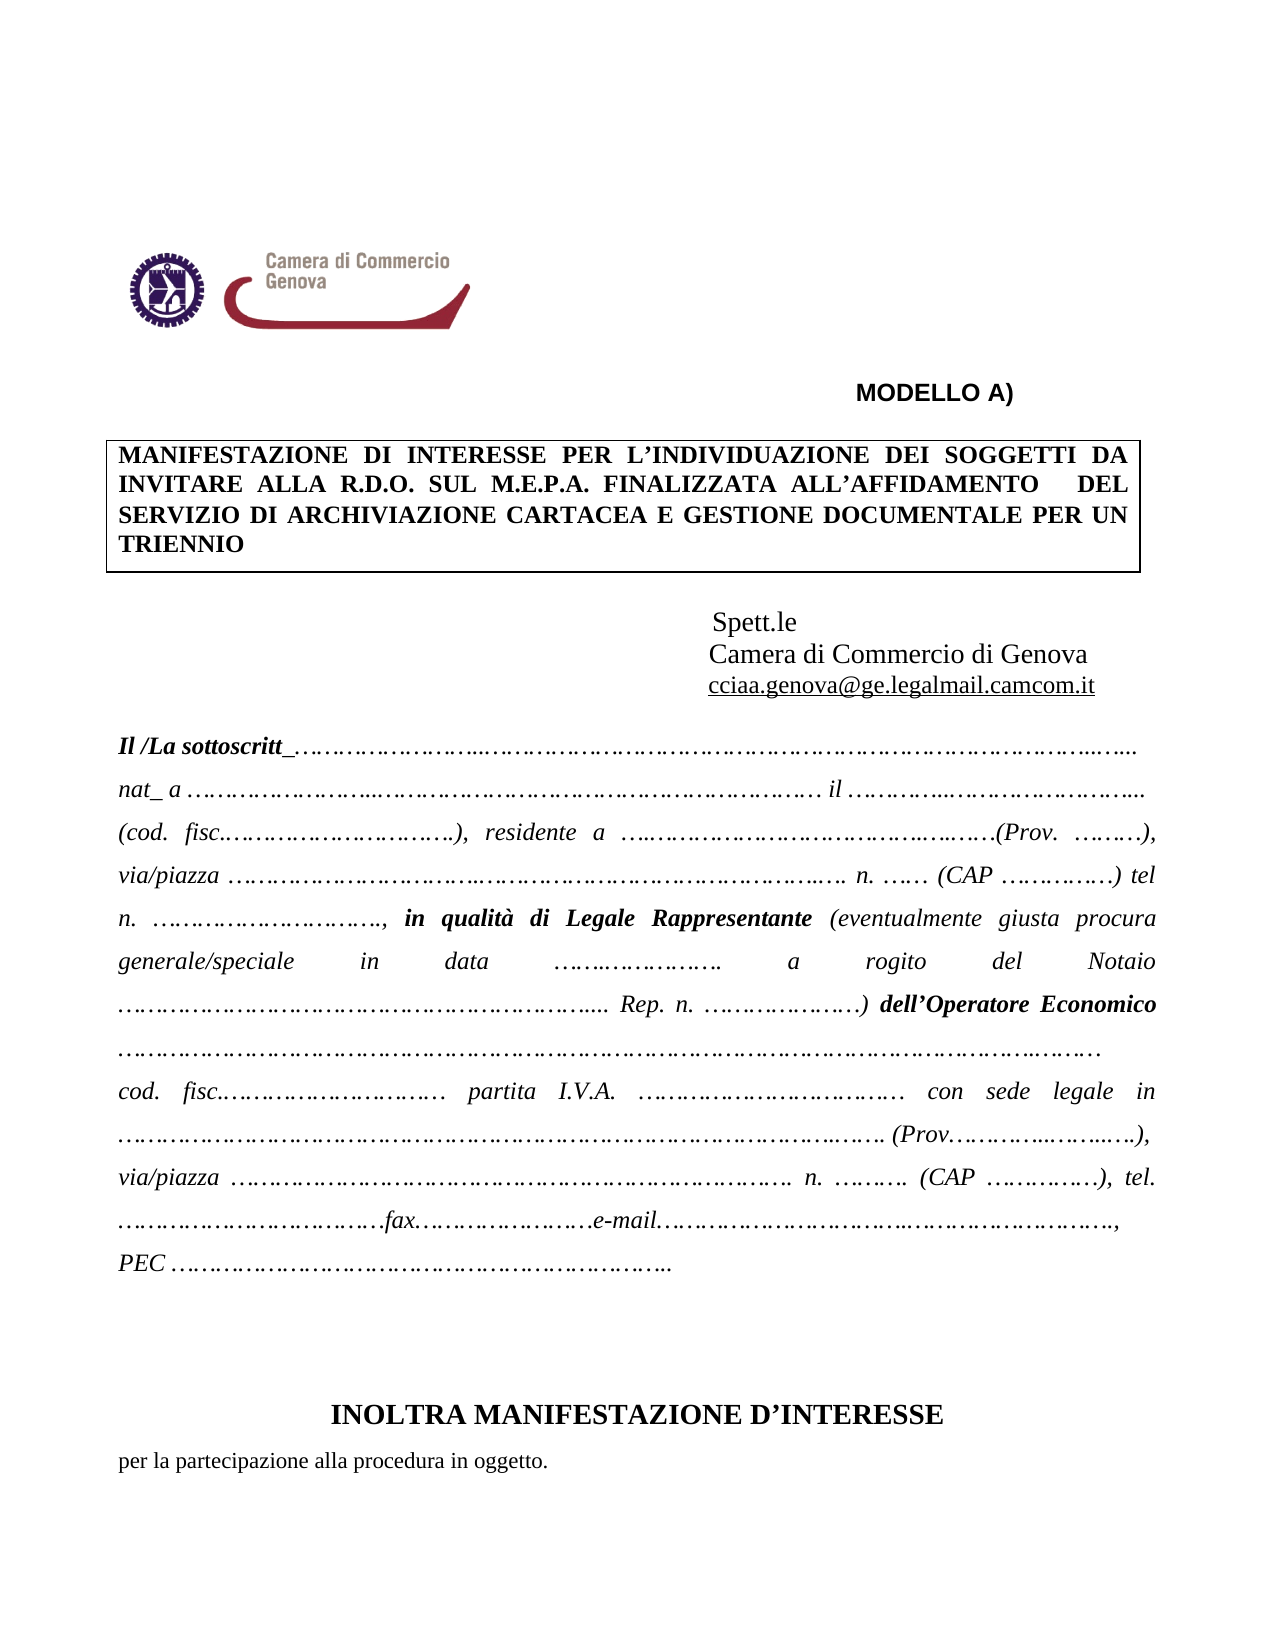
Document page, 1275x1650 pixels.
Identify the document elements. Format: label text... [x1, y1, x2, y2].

text Il /La sottoscritt_……………………..………………………………………………………………………..…... [118, 731, 1157, 759]
text MODELLO A) [118, 378, 1157, 407]
text cciaa.genova@ge.legalmail.camcom.it [634, 670, 1157, 698]
text PEC ………………………………………………………….. [118, 1248, 1157, 1277]
text Spett.le [413, 605, 1157, 637]
text (cod. fisc.………………………….), residente a ….……………………………….….……(Prov. ………), via/piazza …………………………….……………………………………….…. n. …… (CAP ……………) tel n. …………………………., in qualità di Legale Rappresentante (eventualmente giusta procura generale/speciale in data …….……………. a rogito del Notaio ……………………………………………………….... Rep. n. …………………) dell’Operatore Economico …………………………………………………………………………………………………………….……… [118, 817, 1157, 1061]
text INOLTRA MANIFESTAZIONE D’INTERESSE [118, 1397, 1157, 1430]
text via/piazza …………………………………………………………………. n. ………. (CAP ……………), tel.………………………………fax……………………e-mail…………………………….………………………., [118, 1162, 1157, 1234]
text per la partecipazione alla procedura in oggetto. [118, 1447, 1157, 1473]
text Camera di Commercio di Genova [708, 637, 1157, 670]
text nat_ a ……………………..…………………………………………………… il …………..……………………... [118, 774, 1157, 803]
table_header MANIFESTAZIONE DI INTERESSE PER L’INDIVIDUAZIONE DEI SOGGETTI DA INVITARE ALLA R.D.O. SUL M.E.P.A. FINALIZZATA ALL’AFFIDAMENTO DEL SERVIZIO DI ARCHIVIAZIONE CARTACEA E GESTIONE DOCUMENTALE PER UN TRIENNIO [107, 441, 1139, 571]
text cod. fisc.………………………… partita I.V.A. ……………………………… con sede legale in …………………………………………………………………………………….……. (Prov…………..……..….), [118, 1076, 1157, 1148]
picture [118, 233, 475, 346]
